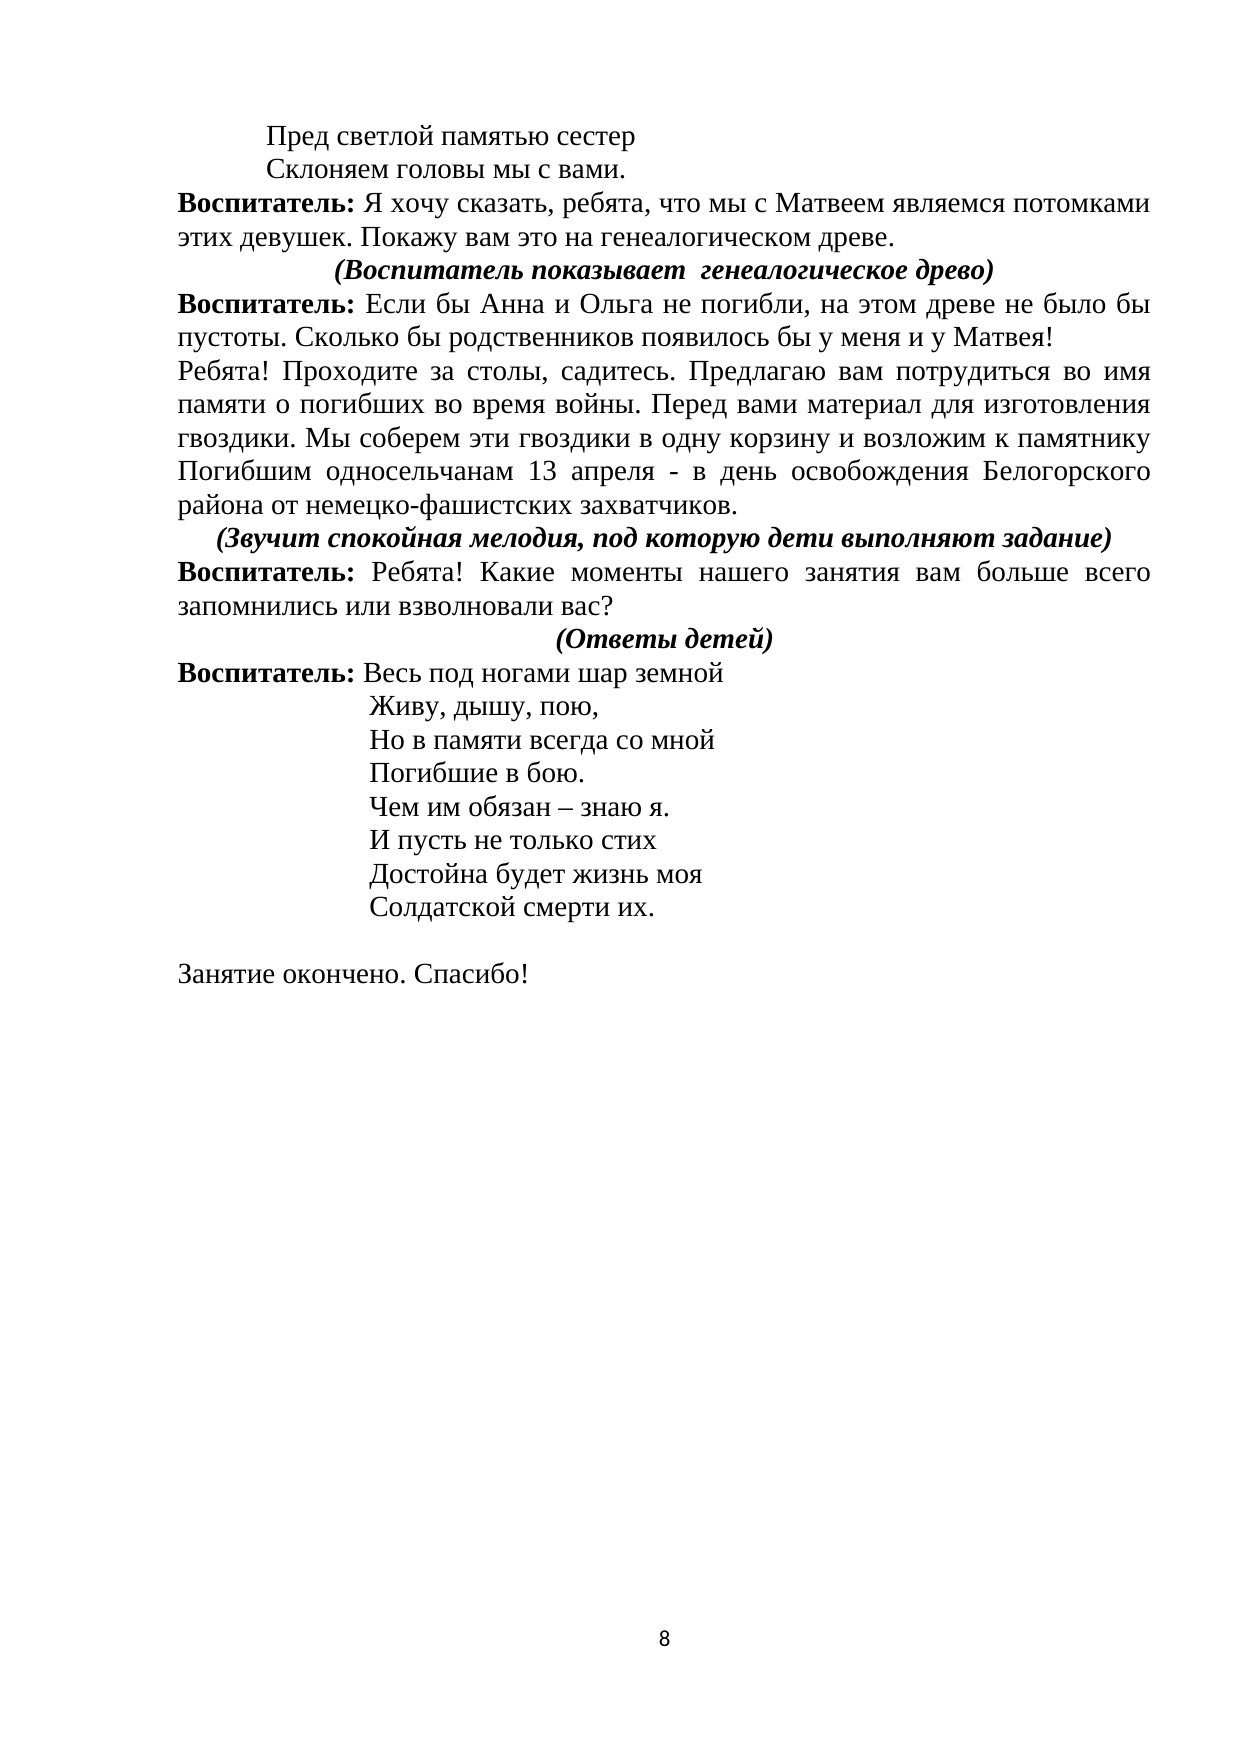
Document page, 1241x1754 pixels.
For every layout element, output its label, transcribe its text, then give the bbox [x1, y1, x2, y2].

text Пред светлой памятью сестер [266, 118, 1152, 152]
text И пусть не только стих [369, 822, 1152, 856]
text Занятие окончено. Спасибо! [177, 957, 1152, 990]
text Чем им обязан – знаю я. [369, 789, 1152, 822]
text Достойна будет жизнь моя [369, 856, 1152, 889]
text (Воспитатель показывает генеалогическое древо) [177, 252, 1152, 286]
text Но в памяти всегда со мной [369, 722, 1152, 755]
text Воспитатель: Если бы Анна и Ольга не погибли, на этом древе не было бы пустоты. Сколько бы родственников появилось бы у меня и у Матвея! [177, 286, 1152, 353]
text (Ответы детей) [177, 621, 1152, 655]
text Солдатской смерти их. [369, 889, 1152, 923]
text Воспитатель: Я хочу сказать, ребята, что мы с Матвеем являемся потомками этих девушек. Покажу вам это на генеалогическом древе. [177, 185, 1152, 252]
text Ребята! Проходите за столы, садитесь. Предлагаю вам потрудиться во имя памяти о погибших во время войны. Перед вами материал для изготовления гвоздики. Мы соберем эти гвоздики в одну корзину и возложим к памятнику Погибшим односельчанам 13 апреля - в день освобождения Белогорского района от немецко-фашистских захватчиков. [177, 353, 1152, 521]
text Живу, дышу, пою, [369, 688, 1152, 722]
text Воспитатель: Весь под ногами шар земной [177, 655, 1152, 688]
text Склоняем головы мы с вами. [266, 152, 1152, 185]
text (Звучит спокойная мелодия, под которую дети выполняют задание) [177, 521, 1152, 554]
text Воспитатель: Ребята! Какие моменты нашего занятия вам больше всего запомнились или взволновали вас? [177, 554, 1152, 621]
text Погибшие в бою. [369, 755, 1152, 789]
